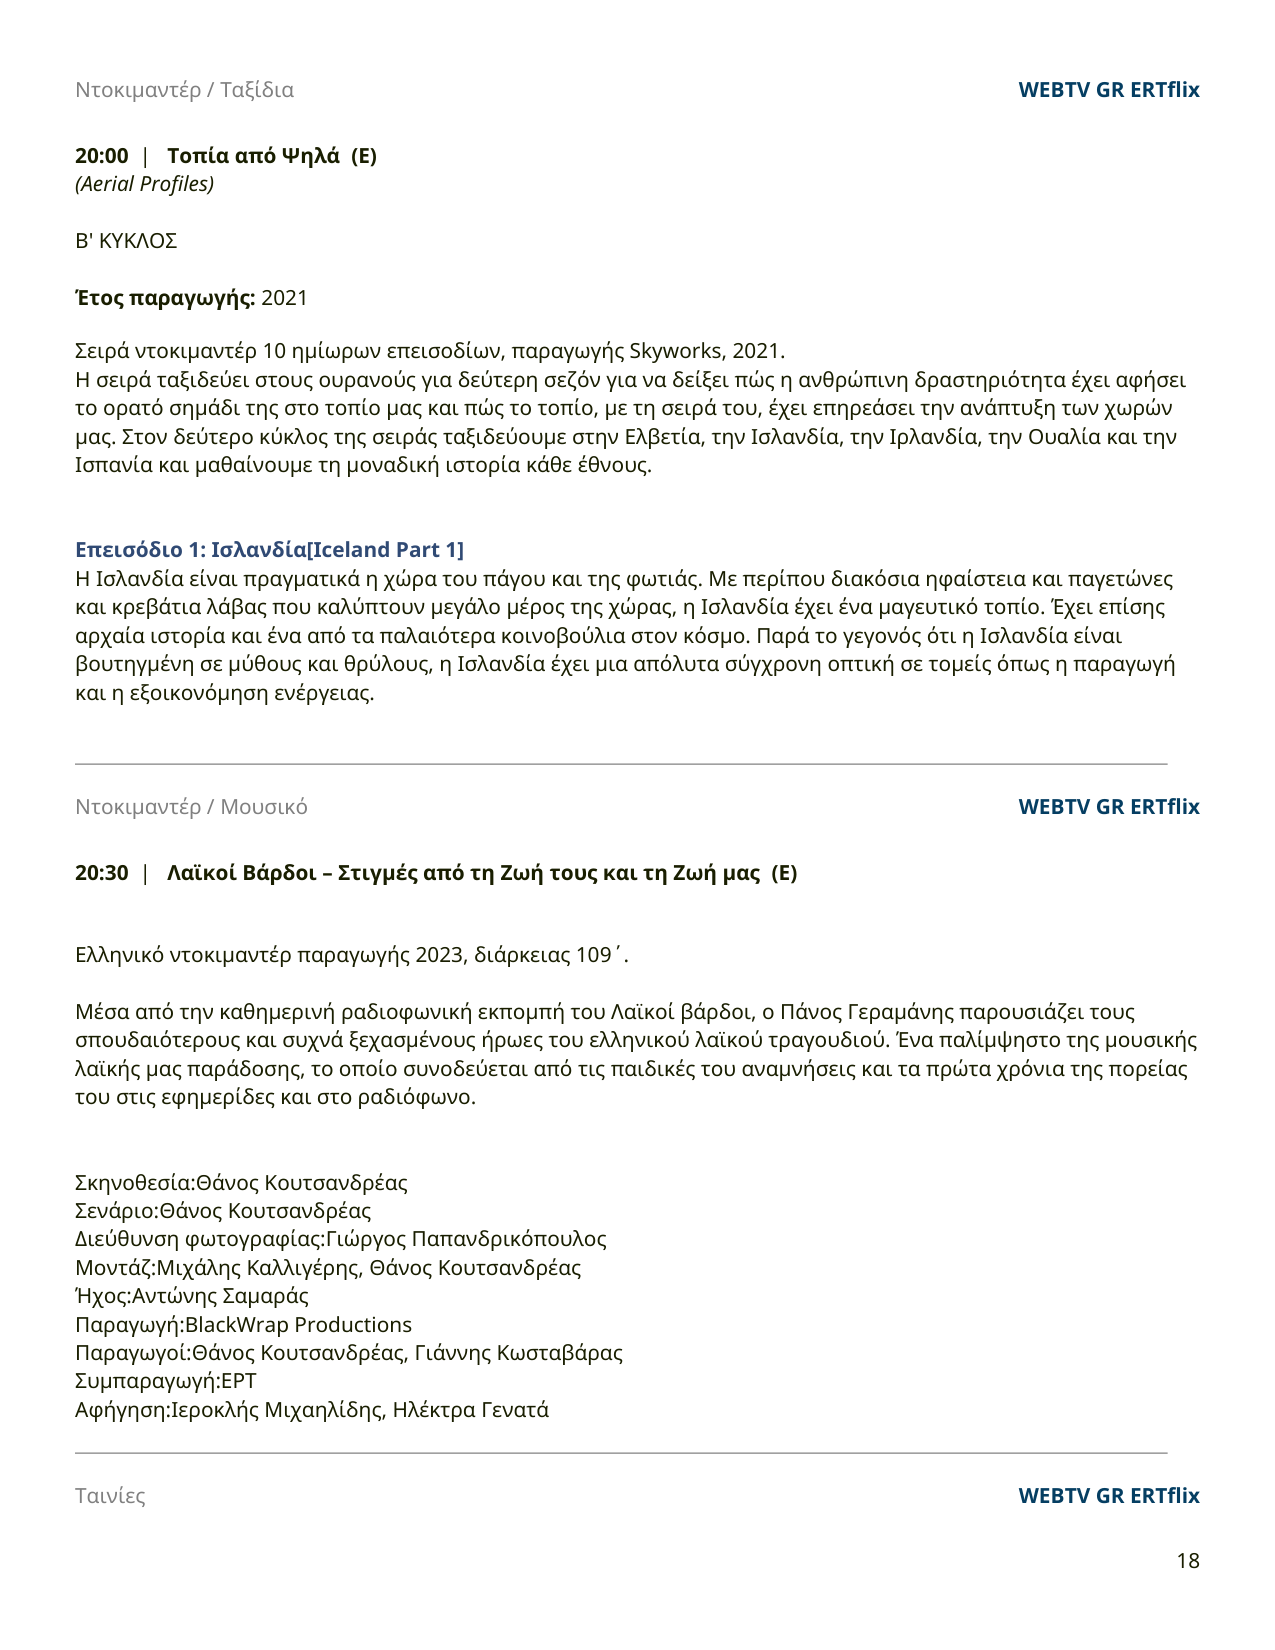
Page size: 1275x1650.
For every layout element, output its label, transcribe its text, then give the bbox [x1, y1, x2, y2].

table_header Ντοκιμαντέρ / Μουσικό [75, 792, 637, 821]
text 20:30 | Λαϊκοί Βάρδοι – Στιγμές από τη Ζωή τους και τη Ζωή μας (E) [75, 821, 1200, 915]
text Σκηνοθεσία:Θάνος Κουτσανδρέας Σενάριο:Θάνος Κουτσανδρέας Διεύθυνση φωτογραφίας:Γιώργος Παπανδρικόπουλος Μοντάζ:Μιχάλης Καλλιγέρης, Θάνος Κουτσανδρέας Ήχος:Αντώνης Σαμαράς Παραγωγή:BlackWrap Productions Παραγωγοί:Θάνος Κουτσανδρέας, Γιάννης Κωσταβάρας Συμπαραγωγή:ΕΡΤ Αφήγηση:Ιεροκλής Μιχαηλίδης, Ηλέκτρα Γενατά [75, 1111, 1200, 1452]
table_header WEBTV GR ERTflix [638, 75, 1200, 103]
text Επεισόδιο 1: Ισλανδία[Iceland Part 1] [75, 479, 1200, 564]
table_header WEBTV GR ERTflix [638, 792, 1200, 821]
text 20:00 | Τοπία από Ψηλά (E) (Aerial Profiles) Β' ΚΥΚΛΟΣ Έτος παραγωγής: 2021 [75, 103, 1200, 311]
table_header Ντοκιμαντέρ / Ταξίδια [75, 75, 637, 103]
text Ελληνικό ντοκιμαντέρ παραγωγής 2023, διάρκειας 109΄. Μέσα από την καθημερινή ραδιοφωνική εκπομπή του Λαϊκοί βάρδοι, ο Πάνος Γεραμάνης παρουσιάζει τους σπουδαιότερους και συχνά ξεχασμένους ήρωες του ελληνικού λαϊκού τραγουδιού. Ένα παλίμψηστο της μουσικής λαϊκής μας παράδοσης, το οποίο συνοδεύεται από τις παιδικές του αναμνήσεις και τα πρώτα χρόνια της πορείας του στις εφημερίδες και στο ραδιόφωνο. [75, 940, 1200, 1111]
text Σειρά ντοκιμαντέρ 10 ημίωρων επεισοδίων, παραγωγής Skyworks, 2021. Η σειρά ταξιδεύει στους ουρανούς για δεύτερη σεζόν για να δείξει πώς η ανθρώπινη δραστηριότητα έχει αφήσει το ορατό σημάδι της στο τοπίο μας και πώς το τοπίο, με τη σειρά του, έχει επηρεάσει την ανάπτυξη των χωρών μας. Στον δεύτερο κύκλος της σειράς ταξιδεύουμε στην Ελβετία, την Ισλανδία, την Ιρλανδία, την Ουαλία και την Ισπανία και μαθαίνουμε τη μοναδική ιστορία κάθε έθνους. [75, 336, 1200, 479]
table_header WEBTV GR ERTflix [638, 1481, 1200, 1509]
table_header Ταινίες [75, 1481, 637, 1509]
text Η Ισλανδία είναι πραγματικά η χώρα του πάγου και της φωτιάς. Με περίπου διακόσια ηφαίστεια και παγετώνες και κρεβάτια λάβας που καλύπτουν μεγάλο μέρος της χώρας, η Ισλανδία έχει ένα μαγευτικό τοπίο. Έχει επίσης αρχαία ιστορία και ένα από τα παλαιότερα κοινοβούλια στον κόσμο. Παρά το γεγονός ότι η Ισλανδία είναι βουτηγμένη σε μύθους και θρύλους, η Ισλανδία έχει μια απόλυτα σύγχρονη οπτική σε τομείς όπως η παραγωγή και η εξοικονόμηση ενέργειας. [75, 564, 1200, 706]
